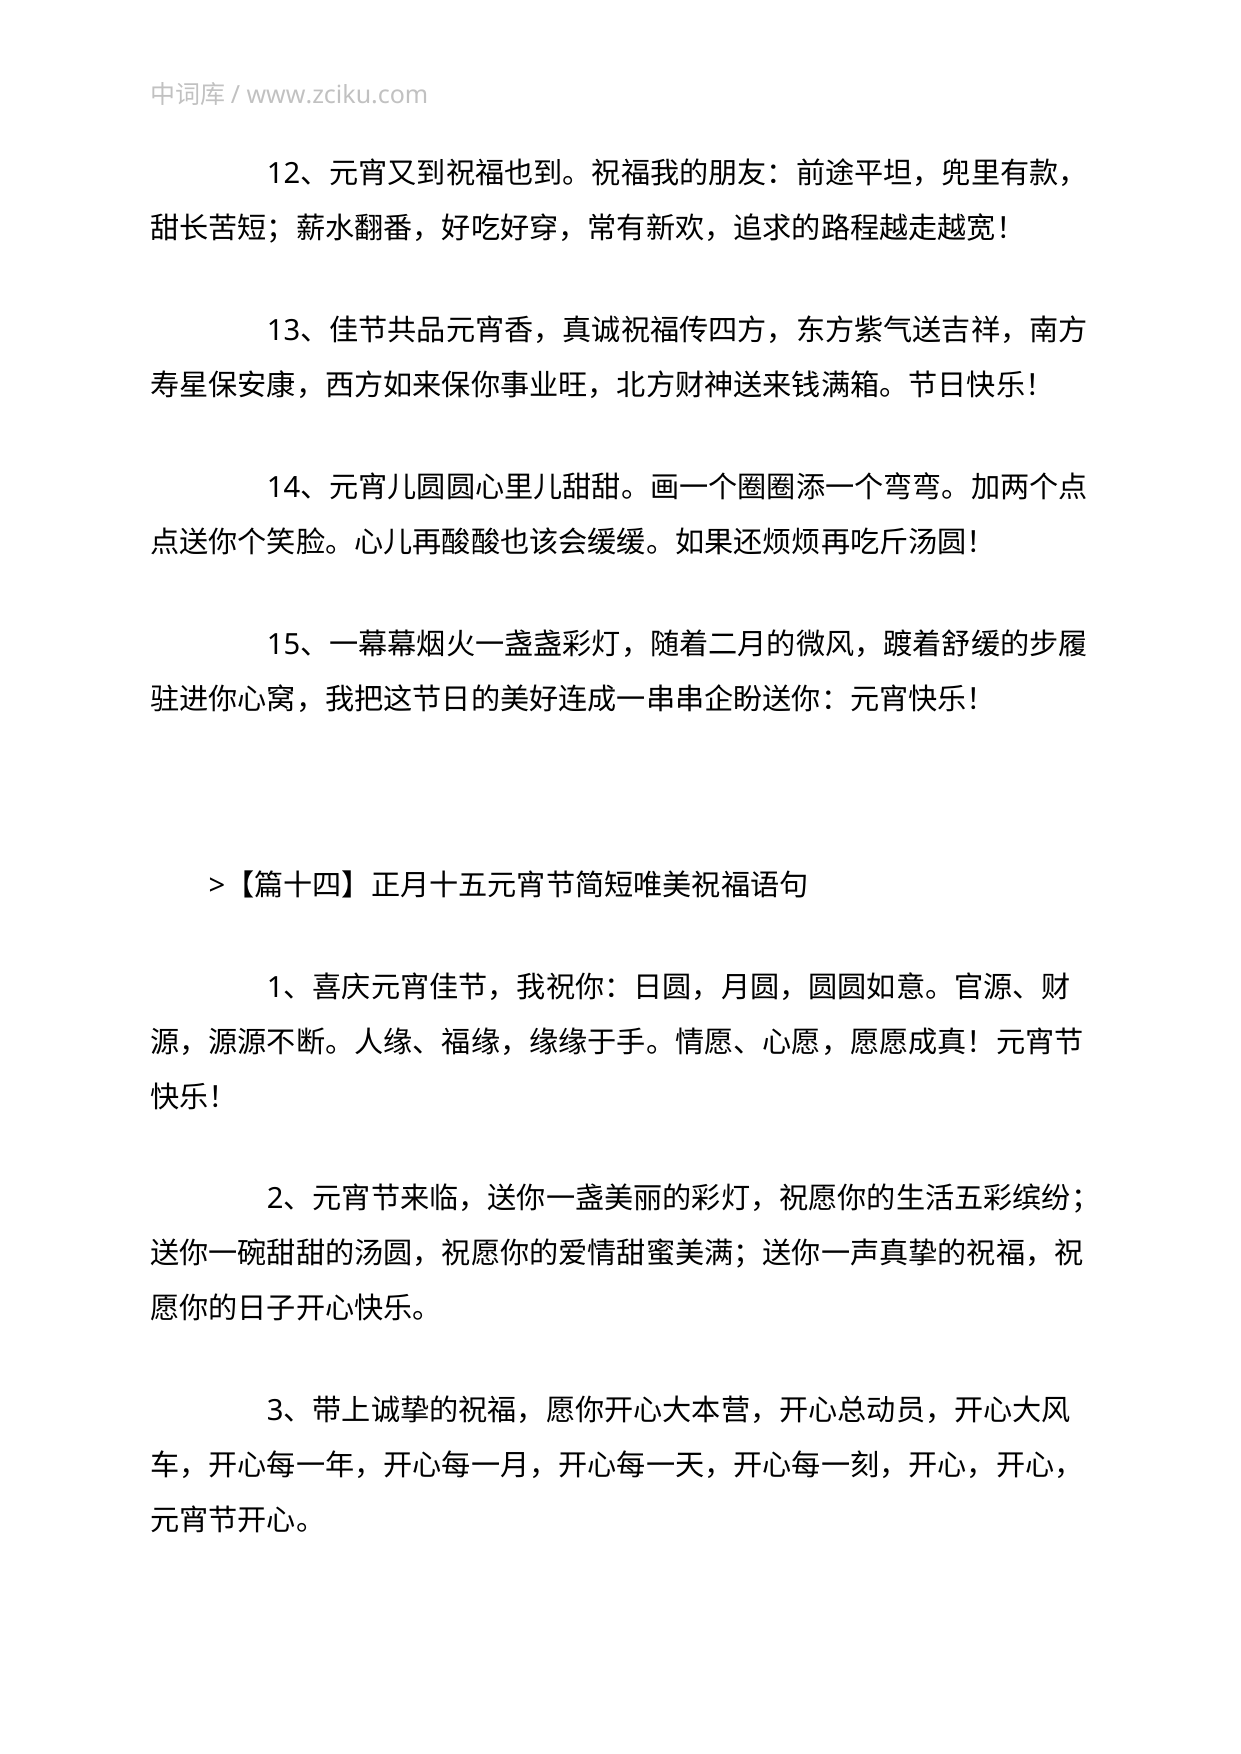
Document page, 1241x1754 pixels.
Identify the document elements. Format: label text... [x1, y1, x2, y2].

text 3、带上诚挚的祝福，愿你开心大本营，开心总动员，开心大风车，开心每一年，开心每一月，开心每一天，开心每一刻，开心，开心，元宵节开心。 [150, 1387, 1090, 1539]
text 1、喜庆元宵佳节，我祝你：日圆，月圆，圆圆如意。官源、财源，源源不断。人缘、福缘，缘缘于手。情愿、心愿，愿愿成真！元宵节快乐！ [150, 963, 1090, 1115]
text 12、元宵又到祝福也到。祝福我的朋友：前途平坦，兜里有款，甜长苦短；薪水翻番，好吃好穿，常有新欢，追求的路程越走越宽！ [150, 150, 1090, 247]
text 13、佳节共品元宵香，真诚祝福传四方，东方紫气送吉祥，南方寿星保安康，西方如来保你事业旺，北方财神送来钱满箱。节日快乐！ [150, 307, 1090, 404]
text 2、元宵节来临，送你一盏美丽的彩灯，祝愿你的生活五彩缤纷；送你一碗甜甜的汤圆，祝愿你的爱情甜蜜美满；送你一声真挚的祝福，祝愿你的日子开心快乐。 [150, 1175, 1090, 1327]
text 15、一幕幕烟火一盏盏彩灯，随着二月的微风，踱着舒缓的步履驻进你心窝，我把这节日的美好连成一串串企盼送你：元宵快乐！ [150, 620, 1090, 718]
text >【篇十四】正月十五元宵节简短唯美祝福语句 [150, 861, 1090, 904]
text 14、元宵儿圆圆心里儿甜甜。画一个圈圈添一个弯弯。加两个点点送你个笑脸。心儿再酸酸也该会缓缓。如果还烦烦再吃斤汤圆！ [150, 463, 1090, 561]
